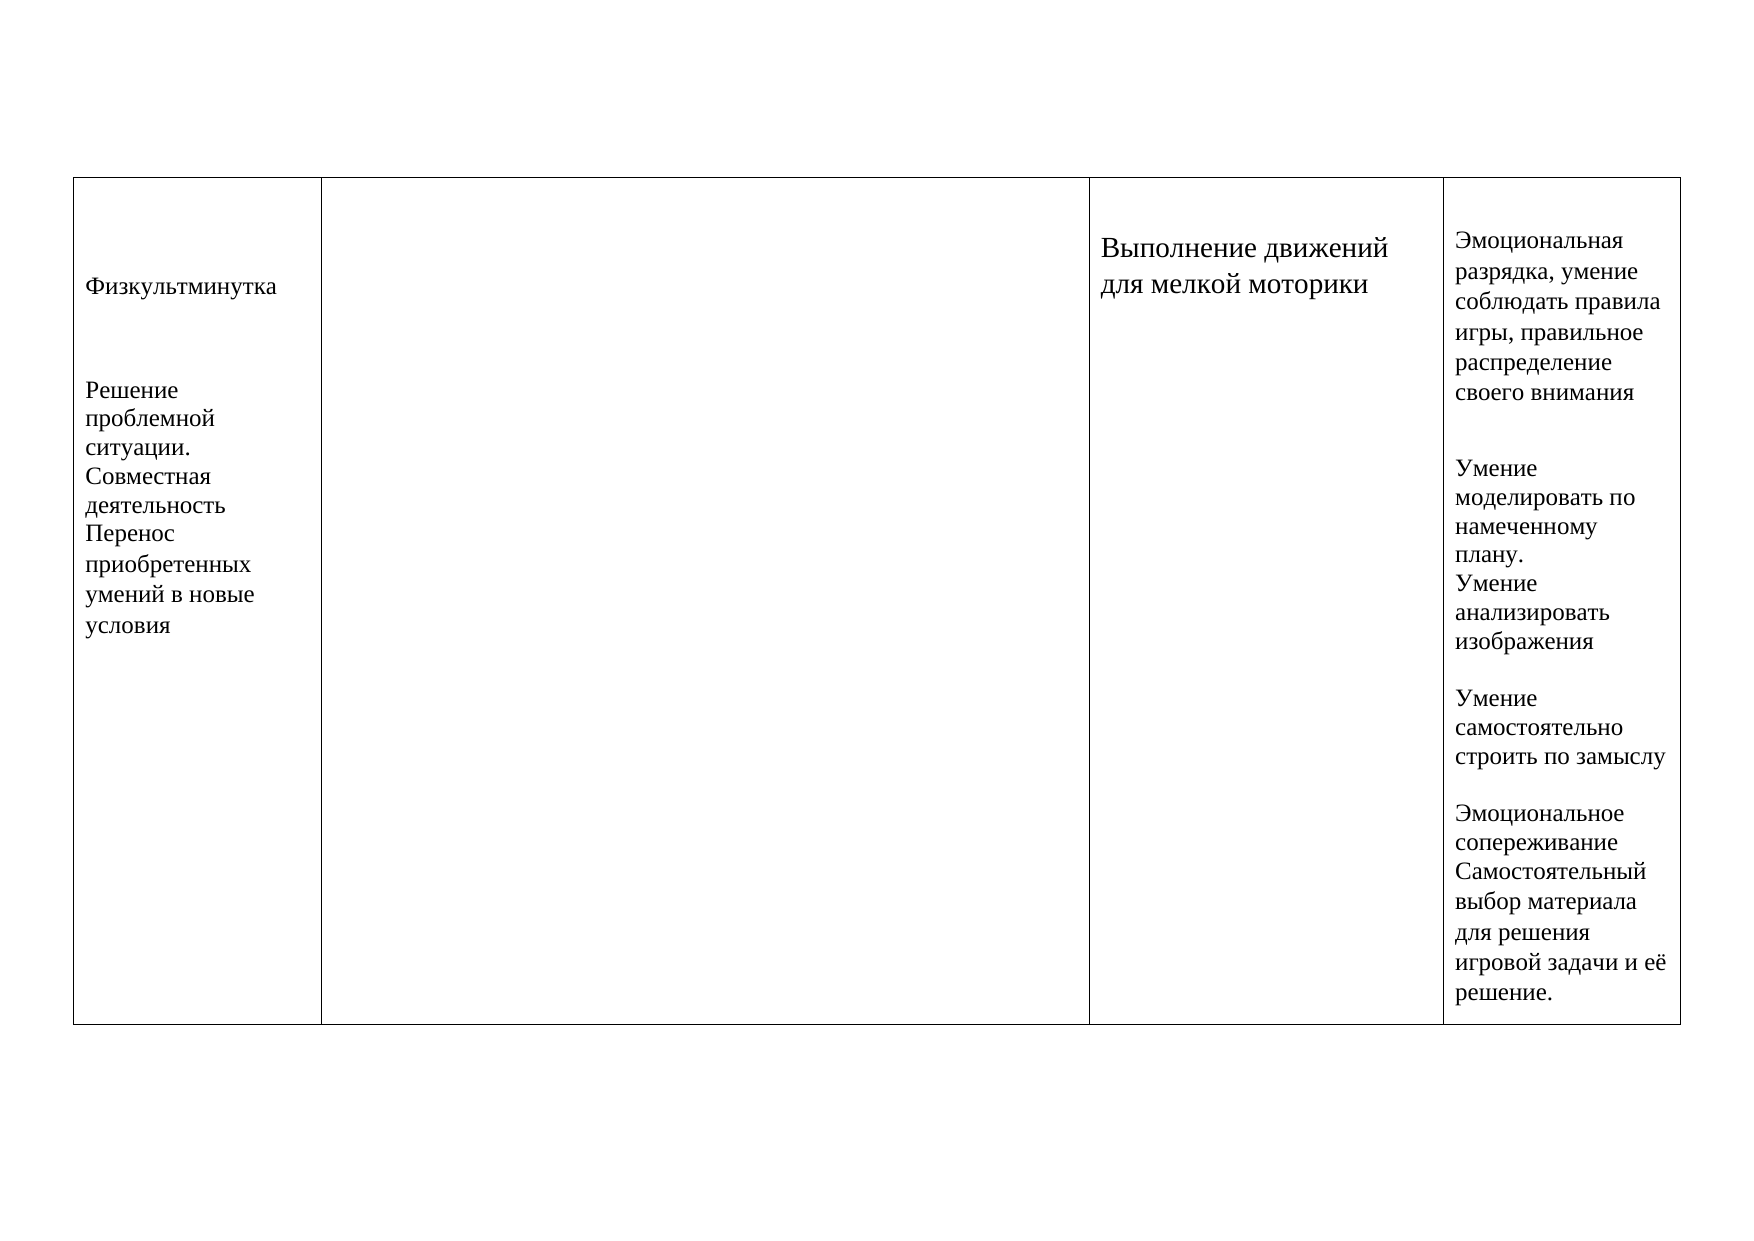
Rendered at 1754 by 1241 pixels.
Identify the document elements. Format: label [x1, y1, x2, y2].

table_cell [1444, 178, 1680, 1024]
table_cell [1090, 178, 1443, 1024]
table_cell [322, 178, 1089, 1024]
table_cell [74, 178, 321, 1024]
